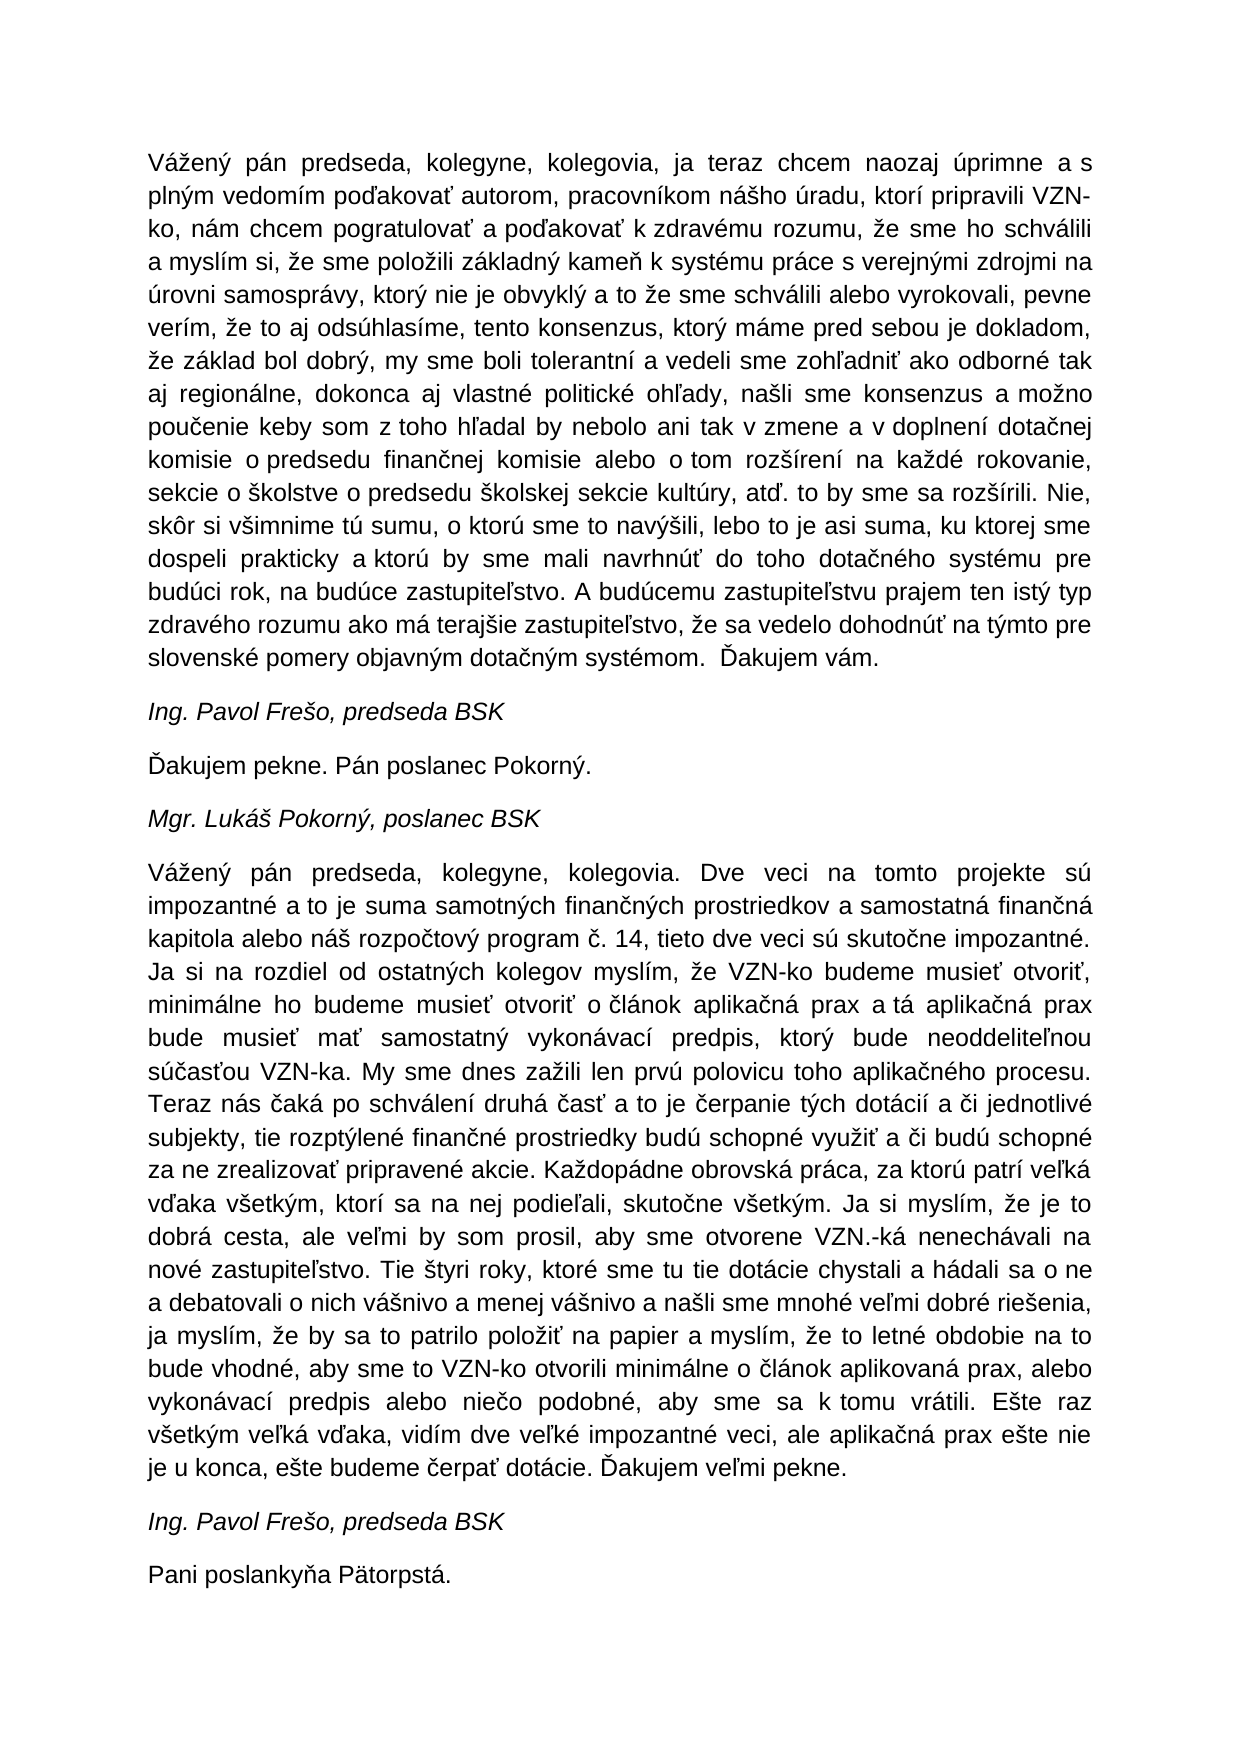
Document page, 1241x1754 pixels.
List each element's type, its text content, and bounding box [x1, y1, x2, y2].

text Mgr. Lukáš Pokorný, poslanec BSK [148, 804, 1093, 833]
text Ďakujem pekne. Pán poslanec Pokorný. [148, 751, 1093, 779]
text Ing. Pavol Frešo, predseda BSK [148, 1507, 1093, 1535]
text Vážený pán predseda, kolegyne, kolegovia, ja teraz chcem naozaj úprimne a s plným vedomím poďakovať autorom, pracovníkom nášho úradu, ktorí pripravili VZN-ko, nám chcem pogratulovať a poďakovať k zdravému rozumu, že sme ho schválili a myslím si, že sme položili základný kameň k systému práce s verejnými zdrojmi na úrovni samosprávy, ktorý nie je obvyklý a to že sme schválili alebo vyrokovali, pevne verím, že to aj odsúhlasíme, tento konsenzus, ktorý máme pred sebou je dokladom, že základ bol dobrý, my sme boli tolerantní a vedeli sme zohľadniť ako odborné tak aj regionálne, dokonca aj vlastné politické ohľady, našli sme konsenzus a možno poučenie keby som z toho hľadal by nebolo ani tak v zmene a v doplnení dotačnej komisie o predsedu finančnej komisie alebo o tom rozšírení na každé rokovanie, sekcie o školstve o predsedu školskej sekcie kultúry, atď. to by sme sa rozšírili. Nie, skôr si všimnime tú sumu, o ktorú sme to navýšili, lebo to je asi suma, ku ktorej sme dospeli prakticky a ktorú by sme mali navrhnúť do toho dotačného systému pre budúci rok, na budúce zastupiteľstvo. A budúcemu zastupiteľstvu prajem ten istý typ zdravého rozumu ako má terajšie zastupiteľstvo, že sa vedelo dohodnúť na týmto pre slovenské pomery objavným dotačným systémom. Ďakujem vám. [148, 148, 1093, 672]
text Ing. Pavol Frešo, predseda BSK [148, 697, 1093, 726]
text Pani poslankyňa Pätorpstá. [148, 1560, 1093, 1589]
text Vážený pán predseda, kolegyne, kolegovia. Dve veci na tomto projekte sú impozantné a to je suma samotných finančných prostriedkov a samostatná finančná kapitola alebo náš rozpočtový program č. 14, tieto dve veci sú skutočne impozantné. Ja si na rozdiel od ostatných kolegov myslím, že VZN-ko budeme musieť otvoriť, minimálne ho budeme musieť otvoriť o článok aplikačná prax a tá aplikačná prax bude musieť mať samostatný vykonávací predpis, ktorý bude neoddeliteľnou súčasťou VZN-ka. My sme dnes zažili len prvú polovicu toho aplikačného procesu. Teraz nás čaká po schválení druhá časť a to je čerpanie tých dotácií a či jednotlivé subjekty, tie rozptýlené finančné prostriedky budú schopné využiť a či budú schopné za ne zrealizovať pripravené akcie. Každopádne obrovská práca, za ktorú patrí veľká vďaka všetkým, ktorí sa na nej podieľali, skutočne všetkým. Ja si myslím, že je to dobrá cesta, ale veľmi by som prosil, aby sme otvorene VZN.-ká nenechávali na nové zastupiteľstvo. Tie štyri roky, ktoré sme tu tie dotácie chystali a hádali sa o ne a debatovali o nich vášnivo a menej vášnivo a našli sme mnohé veľmi dobré riešenia, ja myslím, že by sa to patrilo položiť na papier a myslím, že to letné obdobie na to bude vhodné, aby sme to VZN-ko otvorili minimálne o článok aplikovaná prax, alebo vykonávací predpis alebo niečo podobné, aby sme sa k tomu vrátili. Ešte raz všetkým veľká vďaka, vidím dve veľké impozantné veci, ale aplikačná prax ešte nie je u konca, ešte budeme čerpať dotácie. Ďakujem veľmi pekne. [148, 858, 1093, 1481]
